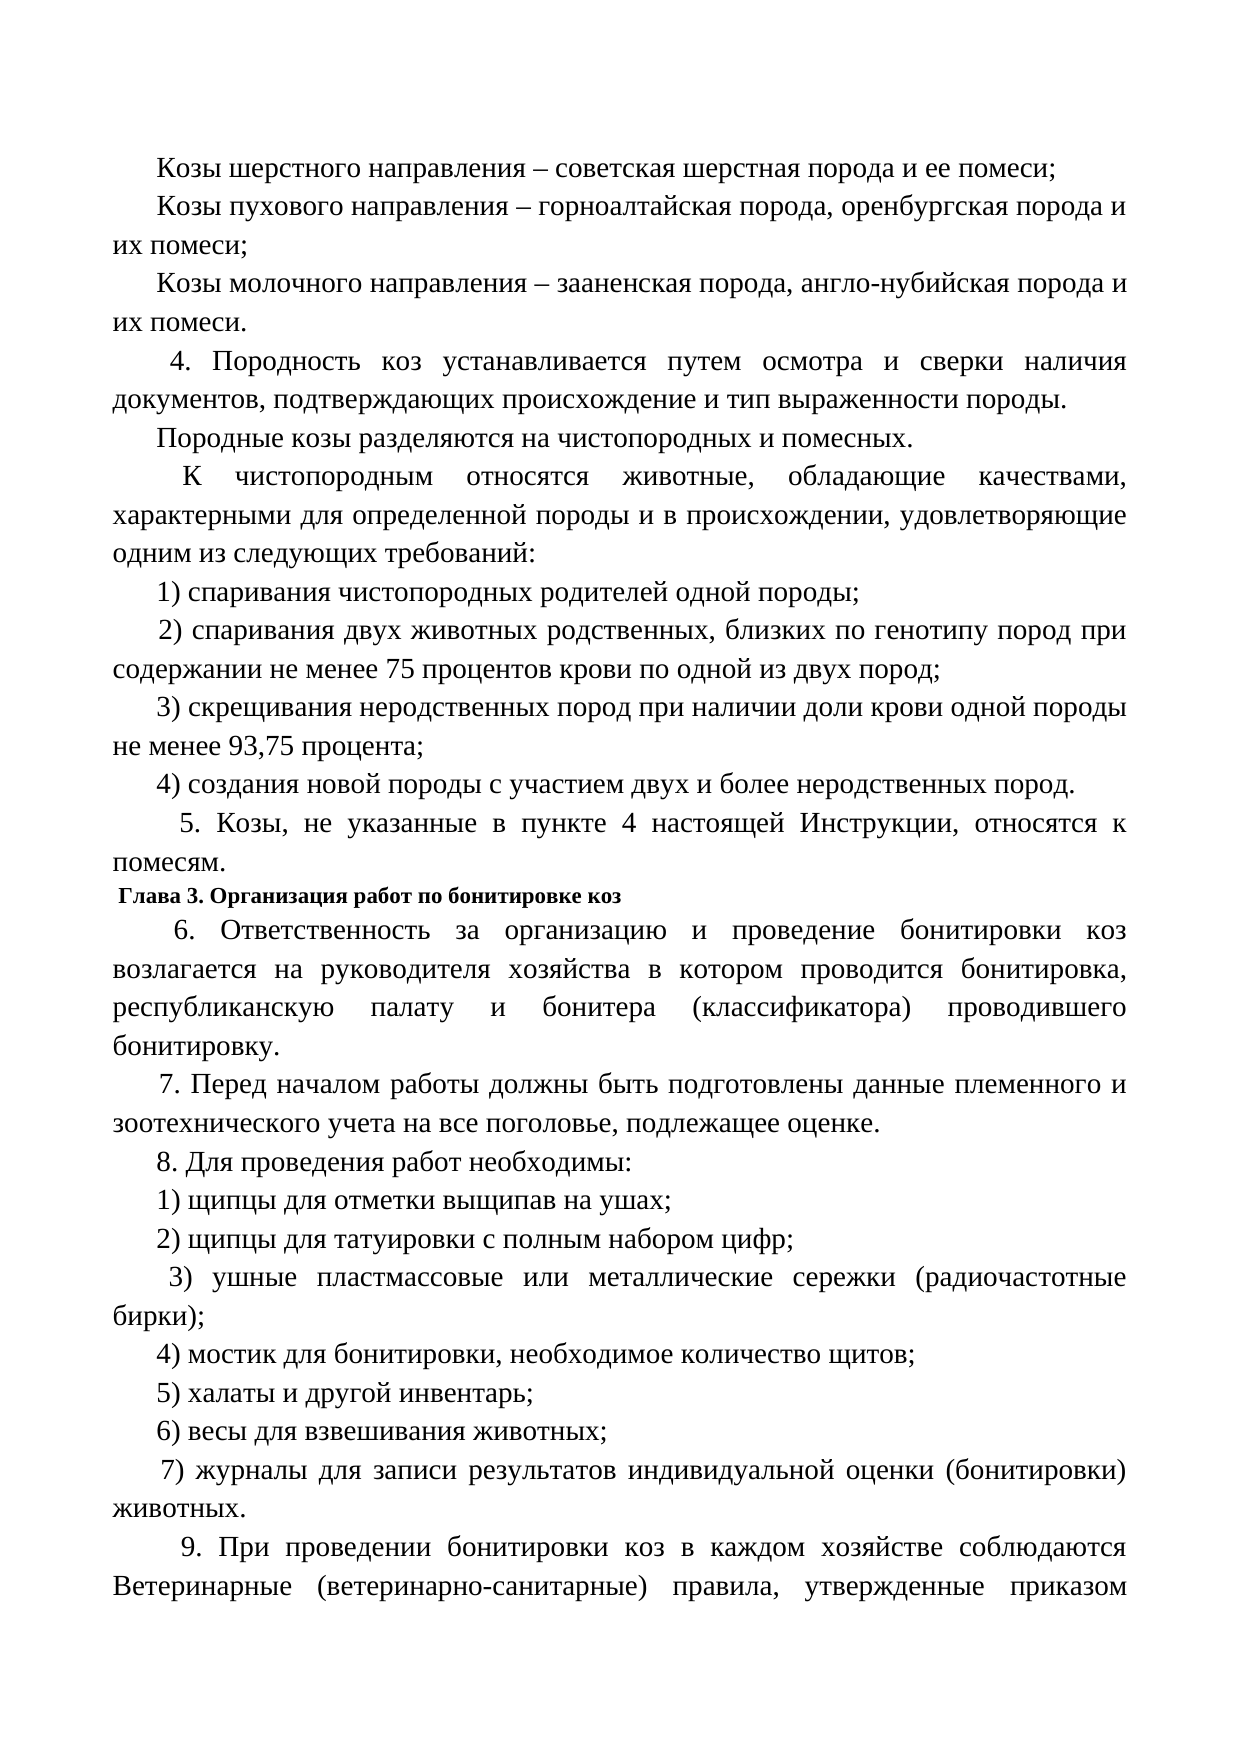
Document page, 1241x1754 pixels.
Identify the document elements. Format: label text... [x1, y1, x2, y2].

text 4) создания новой породы с участием двух и более неродственных пород. [112, 767, 1128, 800]
text 1) спаривания чистопородных родителей одной породы; [112, 574, 1128, 607]
text 3) скрещивания неродственных пород при наличии доли крови одной породы не менее 93,75 процента; [112, 689, 1128, 762]
text 1) щипцы для отметки выщипав на ушах; [112, 1182, 1128, 1216]
text 3) ушные пластмассовые или металлические сережки (радиочастотные бирки); [112, 1259, 1128, 1331]
text 8. Для проведения работ необходимы: [112, 1144, 1128, 1177]
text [112, 1529, 1128, 1601]
text 7) журналы для записи результатов индивидуальной оценки (бонитировки) животных. [112, 1452, 1128, 1524]
text К чистопородным относятся животные, обладающие качествами, характерными для определенной породы и в происхождении, удовлетворяющие одним из следующих требований: [112, 458, 1128, 569]
text 4. Породность коз устанавливается путем осмотра и сверки наличия документов, подтверждающих происхождение и тип выраженности породы. [112, 343, 1128, 415]
text Породные козы разделяются на чистопородных и помесных. [112, 420, 1128, 453]
text Козы молочного направления – зааненская порода, англо-нубийская порода и их помеси. [112, 266, 1128, 338]
text 5. Козы, не указанные в пункте 4 настоящей Инструкции, относятся к помесям. [112, 805, 1128, 877]
text 2) спаривания двух животных родственных, близких по генотипу пород при содержании не менее 75 процентов крови по одной из двух пород; [112, 612, 1128, 684]
text Козы пухового направления – горноалтайская порода, оренбургская порода и их помеси; [112, 188, 1128, 261]
text 4) мостик для бонитировки, необходимое количество щитов; [112, 1336, 1128, 1370]
text 7. Перед началом работы должны быть подготовлены данные племенного и зоотехнического учета на все поголовье, подлежащее оценке. [112, 1067, 1128, 1139]
text Глава 3. Организация работ по бонитировке коз [112, 882, 1128, 909]
text 2) щипцы для татуировки с полным набором цифр; [112, 1221, 1128, 1254]
text 6) весы для взвешивания животных; [112, 1413, 1128, 1447]
text Козы шерстного направления – советская шерстная порода и ее помеси; [112, 150, 1128, 183]
text 6. Ответственность за организацию и проведение бонитировки коз возлагается на руководителя хозяйства в котором проводится бонитировка, республиканскую палату и бонитера (классификатора) проводившего бонитировку. [112, 912, 1128, 1062]
text 5) халаты и другой инвентарь; [112, 1375, 1128, 1408]
